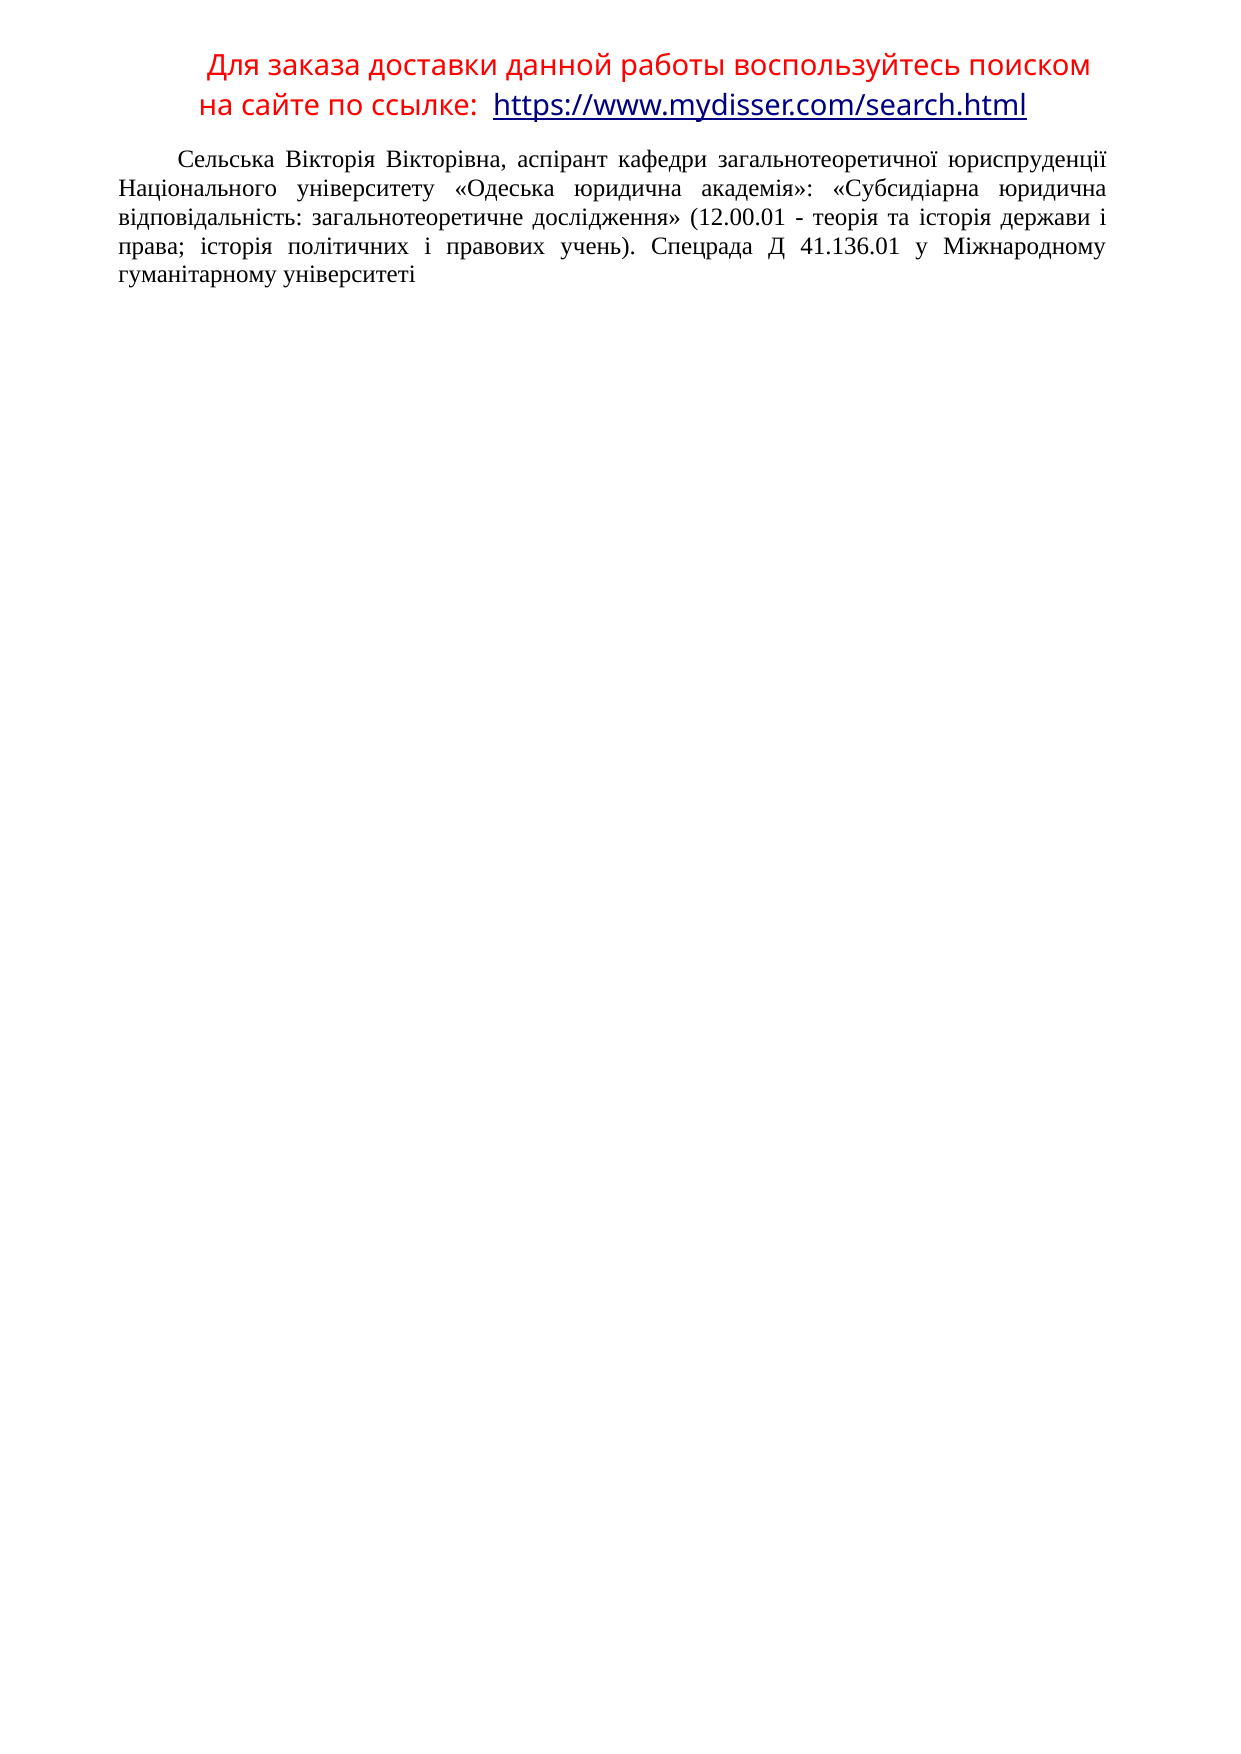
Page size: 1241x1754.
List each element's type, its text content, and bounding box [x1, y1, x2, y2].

text Сельська Вікторія Вікторівна, аспірант кафедри загальнотеоретичної юриспруденції Національного університету «Одеська юридична академія»: «Субсидіарна юридична відповідальність: загальнотеоретичне дослідження» (12.00.01 - теорія та історія держави і права; історія політичних і правових учень). Спецрада Д 41.136.01 у Міжнародному гуманітарному університеті [118, 144, 1107, 288]
